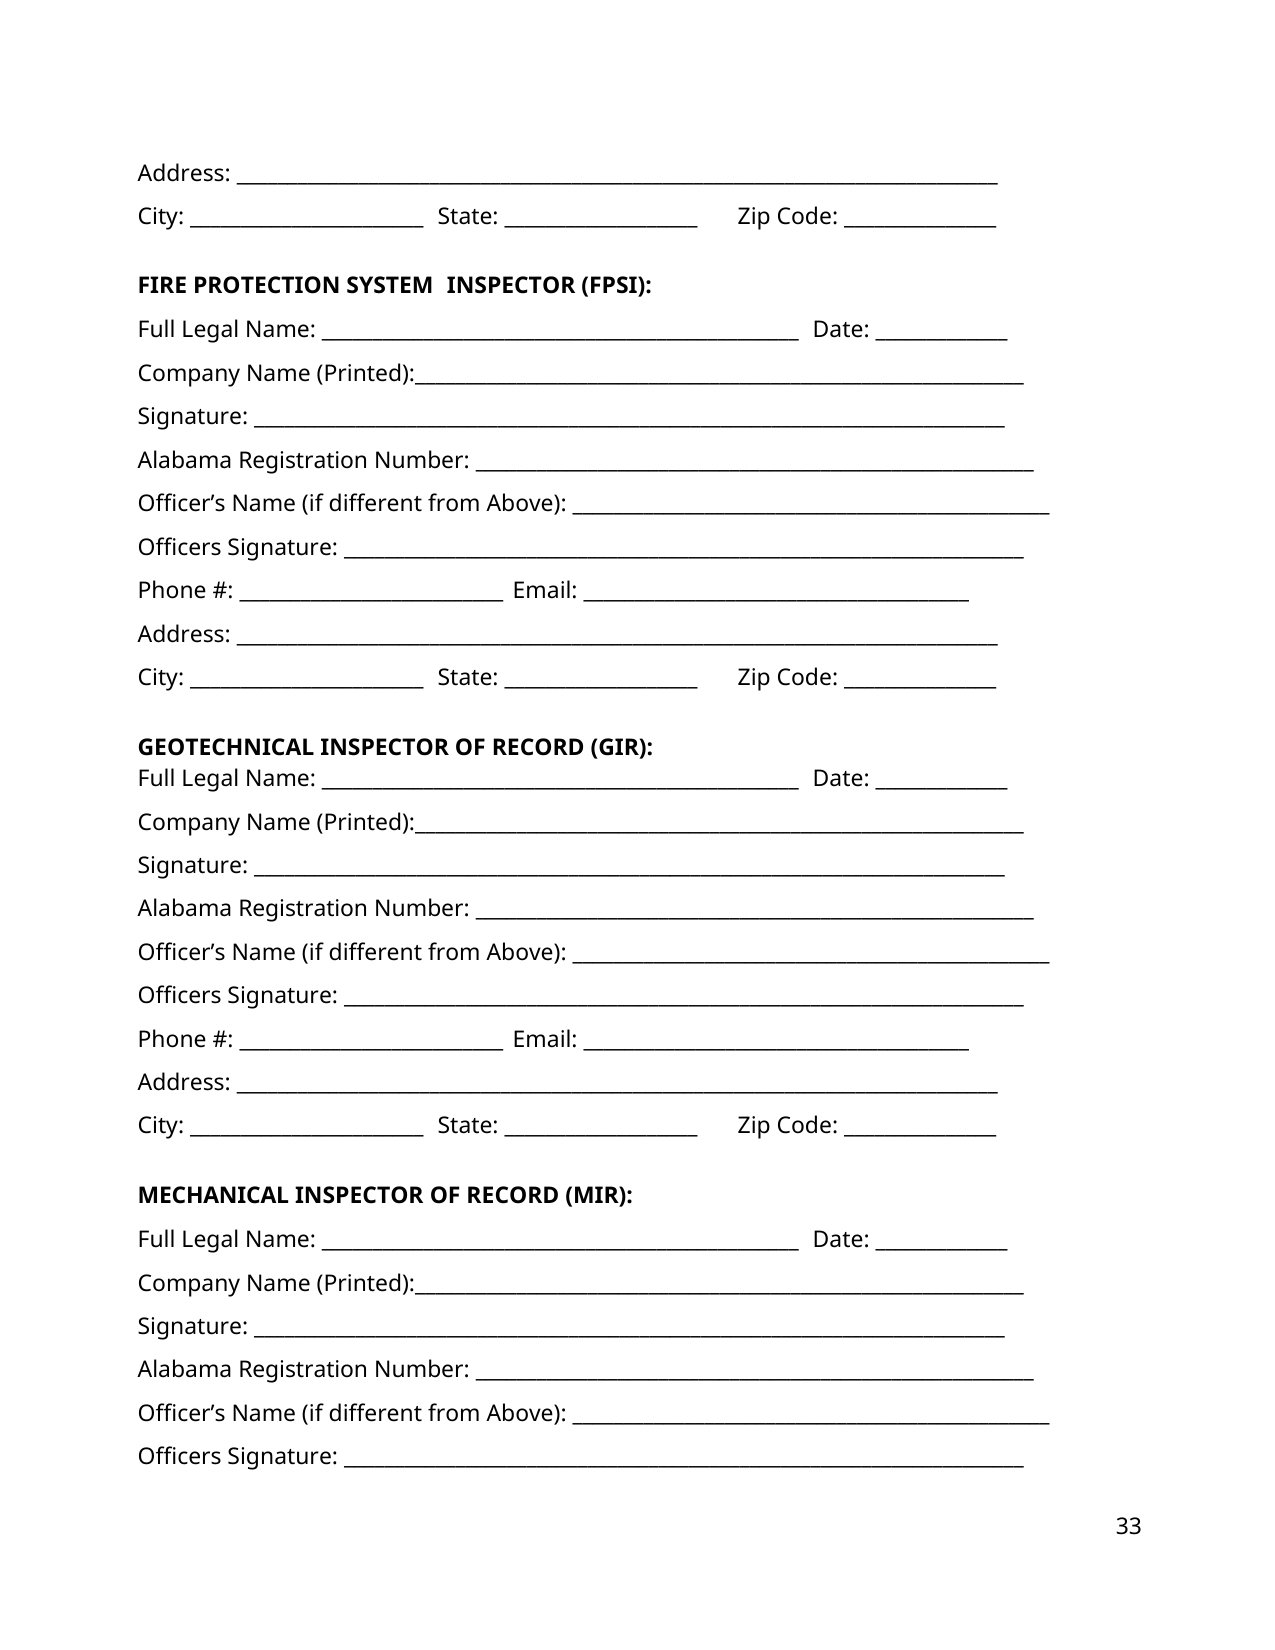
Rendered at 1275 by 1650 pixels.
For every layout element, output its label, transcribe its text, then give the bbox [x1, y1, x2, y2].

text MECHANICAL INSPECTOR OF RECORD (MIR): [137, 1179, 1142, 1210]
text Phone #: __________________________ Email: ______________________________________ [137, 1022, 1125, 1053]
text Signature: __________________________________________________________________________ [137, 400, 1125, 431]
text Officer’s Name (if different from Above): _______________________________________________ [137, 487, 1125, 518]
text Full Legal Name: _______________________________________________ Date: _____________ [137, 762, 1125, 793]
text Alabama Registration Number: _______________________________________________________ [137, 892, 1125, 923]
text Alabama Registration Number: _______________________________________________________ [137, 443, 1125, 474]
text City: _______________________ State: ___________________ Zip Code: _______________ [137, 200, 1125, 231]
text Officers Signature: ___________________________________________________________________ [137, 1440, 1125, 1471]
text City: _______________________ State: ___________________ Zip Code: _______________ [137, 661, 1125, 692]
text Alabama Registration Number: _______________________________________________________ [137, 1353, 1125, 1384]
text Full Legal Name: _______________________________________________ Date: _____________ [137, 1223, 1125, 1254]
text Phone #: __________________________ Email: ______________________________________ [137, 574, 1125, 605]
text Officer’s Name (if different from Above): _______________________________________________ [137, 936, 1125, 966]
text Company Name (Printed):____________________________________________________________ [137, 805, 1125, 836]
text Officers Signature: ___________________________________________________________________ [137, 979, 1125, 1010]
text Company Name (Printed):____________________________________________________________ [137, 1266, 1125, 1297]
text Signature: __________________________________________________________________________ [137, 1310, 1125, 1341]
text Officer’s Name (if different from Above): _______________________________________________ [137, 1397, 1125, 1427]
text Signature: __________________________________________________________________________ [137, 849, 1125, 879]
text City: _______________________ State: ___________________ Zip Code: _______________ [137, 1109, 1125, 1140]
text FIRE PROTECTION SYSTEM INSPECTOR (FPSI): [137, 269, 1142, 301]
text Address: ___________________________________________________________________________ [137, 1066, 1125, 1097]
text GEOTECHNICAL INSPECTOR OF RECORD (GIR): [137, 731, 1142, 762]
text Address: ___________________________________________________________________________ [137, 617, 1125, 648]
text Officers Signature: ___________________________________________________________________ [137, 530, 1125, 561]
text Full Legal Name: _______________________________________________ Date: _____________ [137, 313, 1125, 344]
text Company Name (Printed):____________________________________________________________ [137, 357, 1125, 388]
text Address: ___________________________________________________________________________ [137, 156, 1125, 187]
